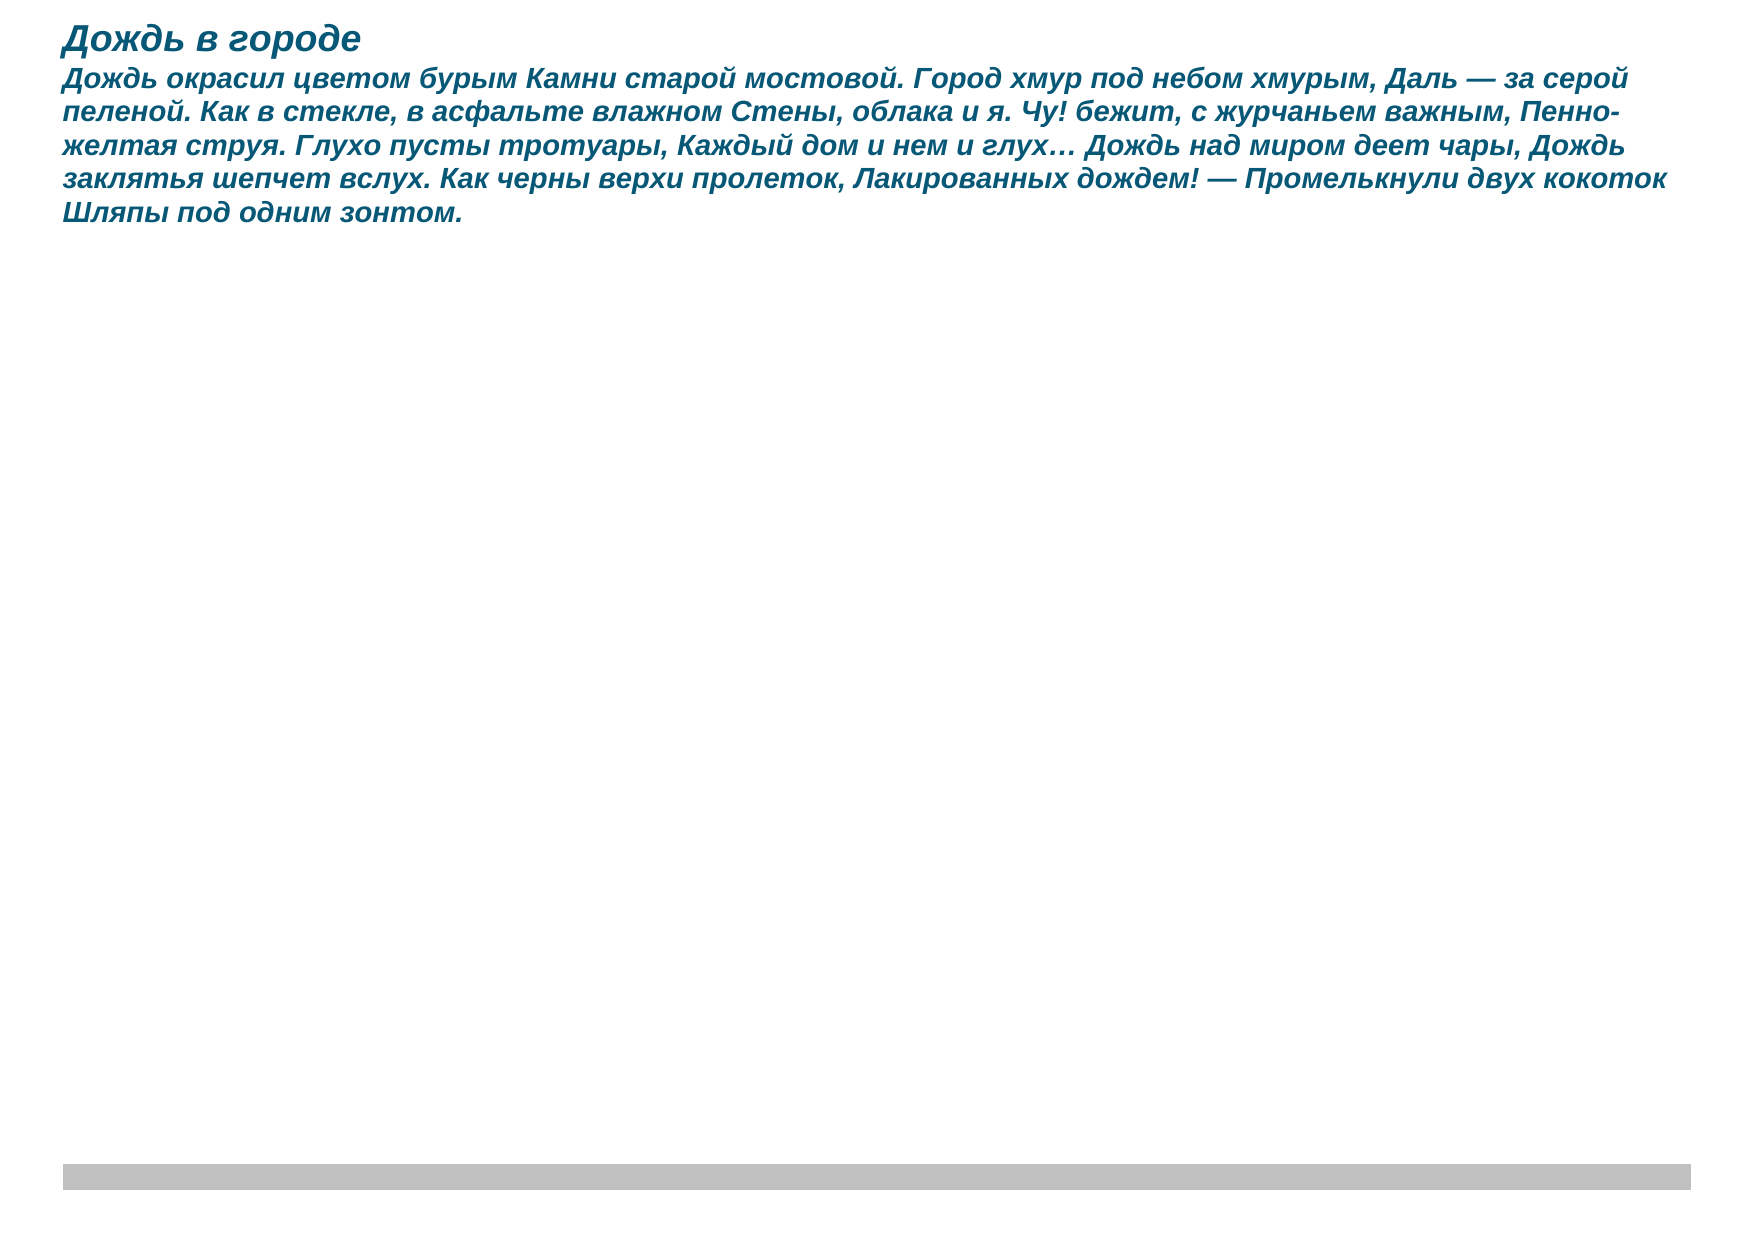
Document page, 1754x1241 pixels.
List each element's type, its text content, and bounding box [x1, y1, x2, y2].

subtitle Дождь в городе [62, 17, 1691, 60]
text Дождь окрасил цветом бурым [62, 61, 1691, 228]
